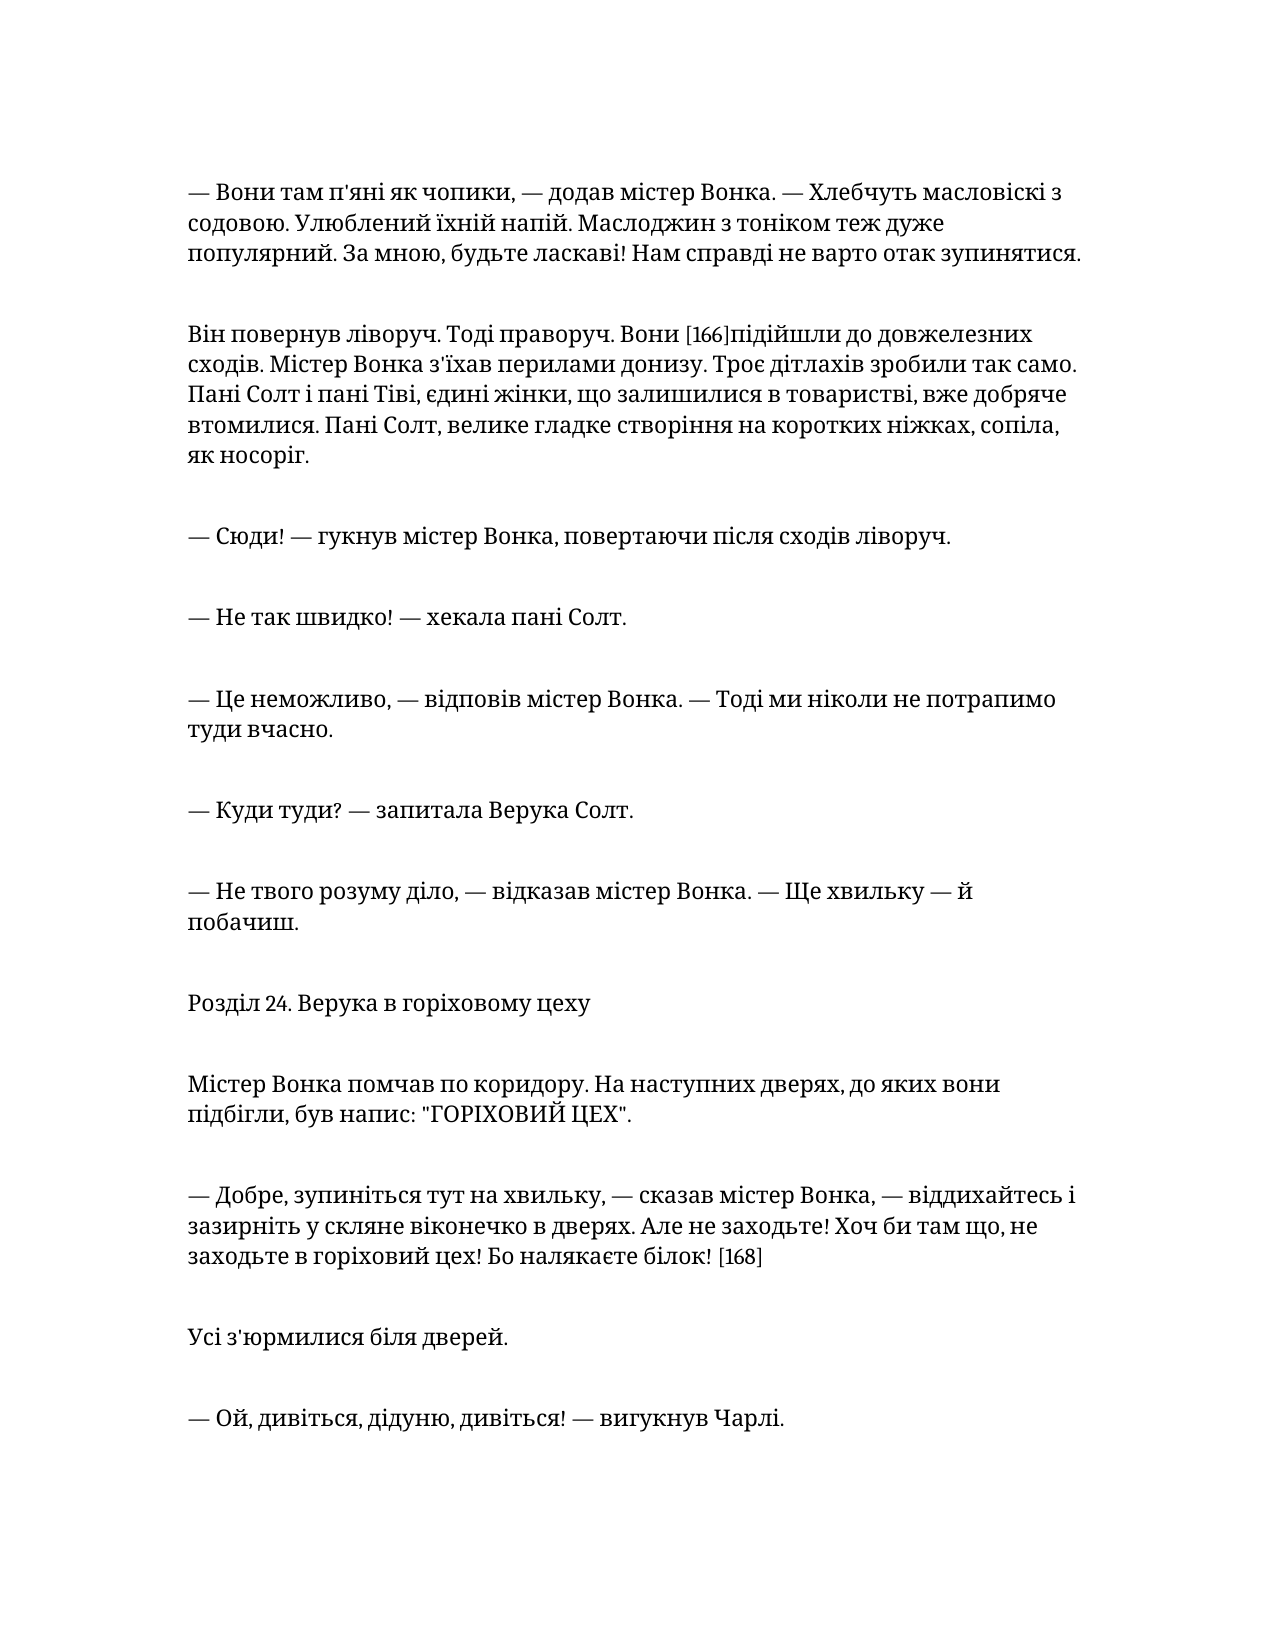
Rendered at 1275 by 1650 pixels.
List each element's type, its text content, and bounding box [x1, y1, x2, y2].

text — Не так швидко! — хекала пані Солт. [187, 575, 1087, 632]
text Усі з'юрмилися біля дверей. [187, 1295, 1087, 1351]
text — Це неможливо, — відповів містер Вонка. — Тоді ми ніколи не потрапимо туди вчасно. [187, 656, 1087, 743]
text Розділ 24. Верука в горіховому цеху [187, 960, 1087, 1017]
text — Сюди! — гукнув містер Вонка, повертаючи після сходів ліворуч. [187, 494, 1087, 550]
text — Не твого розуму діло, — відказав містер Вонка. — Ще хвильку — й побачиш. [187, 849, 1087, 936]
text Він повернув ліворуч. Тоді праворуч. Вони [166]підійшли до довжелезних сходів. Містер Вонка з'їхав перилами донизу. Троє дітлахів зробили так само. Пані Солт і пані Тіві, єдині жінки, що залишилися в товаристві, вже добряче втомилися. Пані Солт, велике гладке створіння на коротких ніжках, сопіла, як носоріг. [187, 292, 1087, 469]
text — Ой, дивіться, дідуню, дивіться! — вигукнув Чарлі. [187, 1376, 1087, 1433]
text — Добре, зупиніться тут на хвильку, — сказав містер Вонка, — віддихайтесь і зазирніть у скляне віконечко в дверях. Але не заходьте! Хоч би там що, не заходьте в горіховий цех! Бо налякаєте білок! [168] [187, 1153, 1087, 1270]
text Містер Вонка помчав по коридору. На наступних дверях, до яких вони підбігли, був напис: "ГОРІХОВИЙ ЦЕХ". [187, 1042, 1087, 1128]
text — Вони там п'яні як чопики, — додав містер Вонка. — Хлебчуть масловіскі з содовою. Улюблений їхній напій. Маслоджин з тоніком теж дуже популярний. За мною, будьте ласкаві! Нам справді не варто отак зупинятися. [187, 150, 1087, 267]
text — Куди туди? — запитала Верука Солт. [187, 768, 1087, 824]
